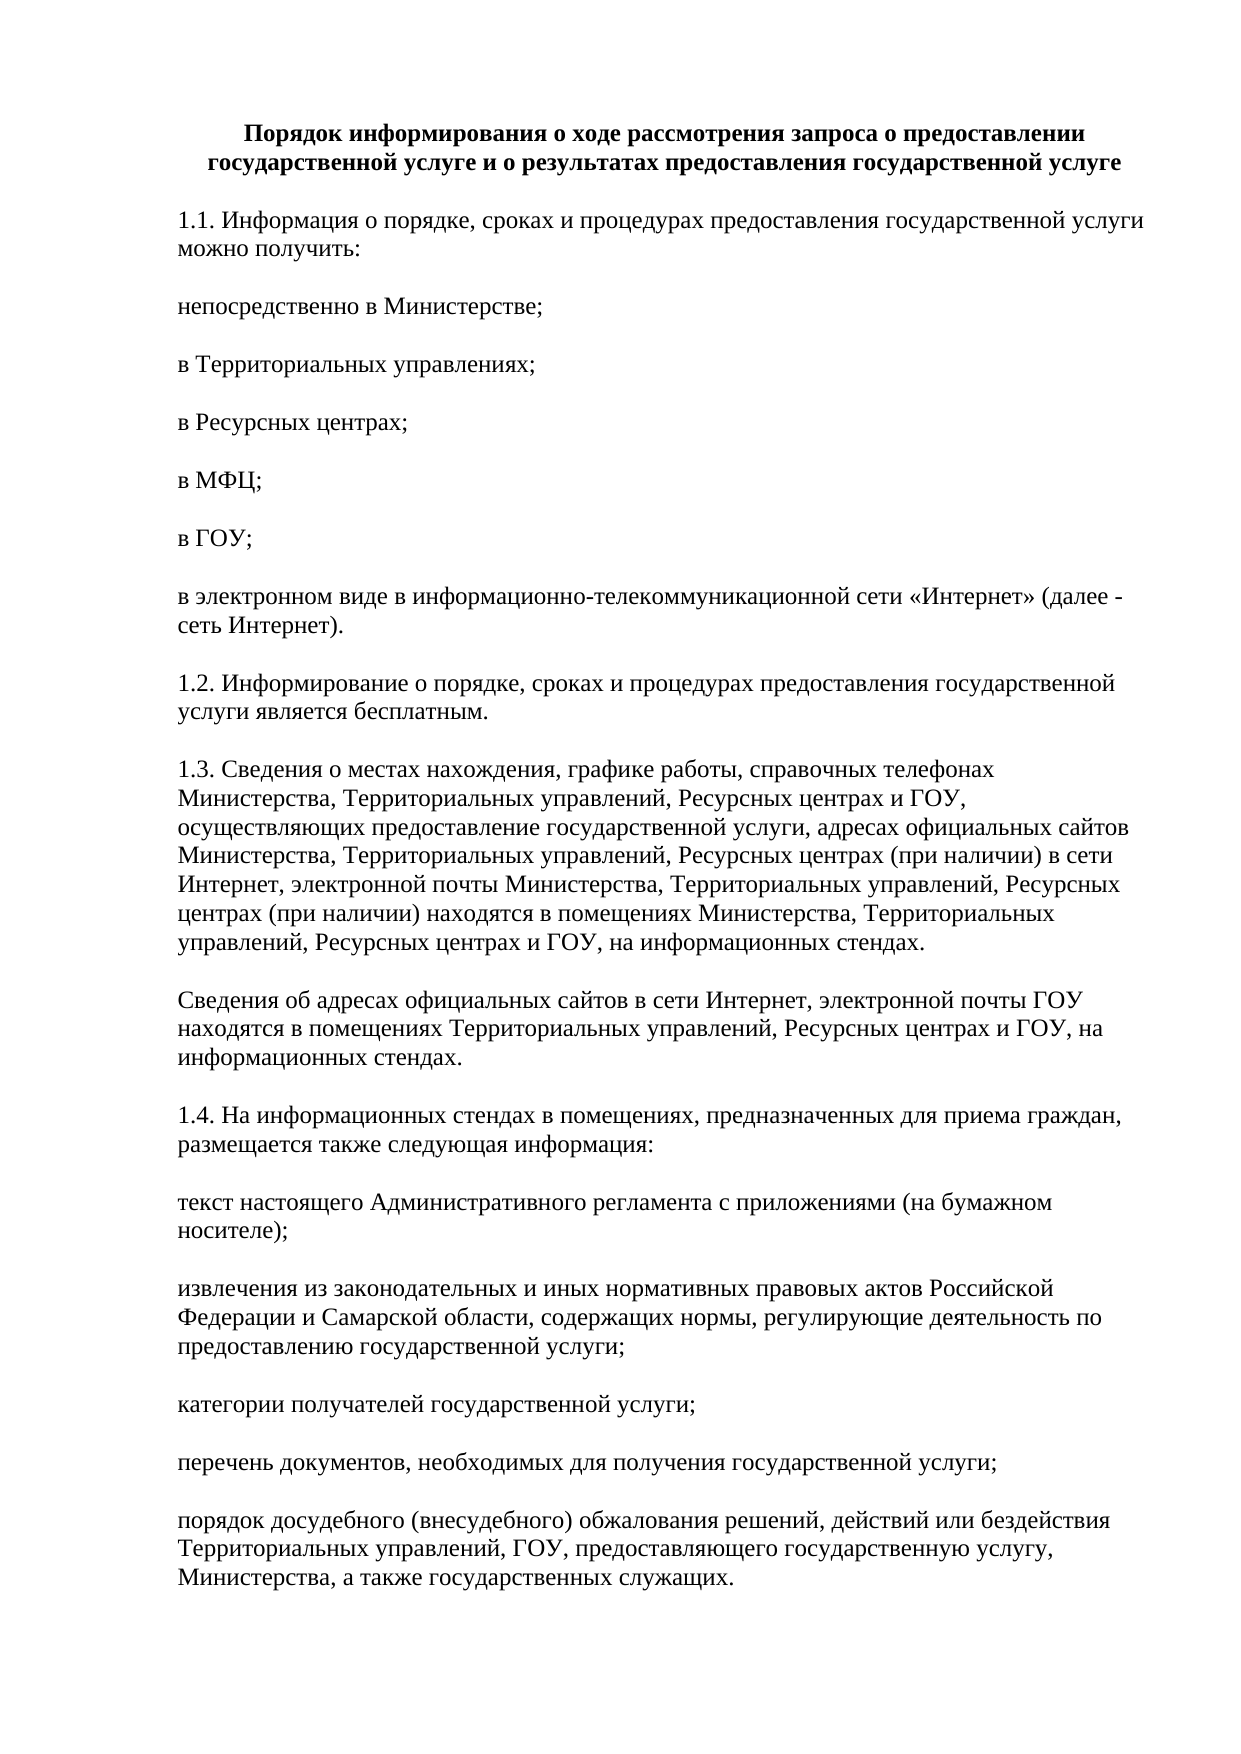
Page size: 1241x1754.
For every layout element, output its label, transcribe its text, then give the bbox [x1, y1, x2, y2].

text в электронном виде в информационно-телекоммуникационной сети «Интернет» (далее - сеть Интернет). [177, 581, 1152, 638]
text в Ресурсных центрах; [177, 407, 1152, 436]
text в Территориальных управлениях; [177, 349, 1152, 378]
text 1.2. Информирование о порядке, сроках и процедурах предоставления государственной услуги является бесплатным. [177, 668, 1152, 725]
text текст настоящего Административного регламента с приложениями (на бумажном носителе); [177, 1187, 1152, 1244]
text Сведения об адресах официальных сайтов в сети Интернет, электронной почты ГОУ находятся в помещениях Территориальных управлений, Ресурсных центрах и ГОУ, на информационных стендах. [177, 985, 1152, 1071]
text в МФЦ; [177, 465, 1152, 494]
text непосредственно в Министерстве; [177, 291, 1152, 320]
text перечень документов, необходимых для получения государственной услуги; [177, 1447, 1152, 1476]
text извлечения из законодательных и иных нормативных правовых актов Российской Федерации и Самарской области, содержащих нормы, регулирующие деятельность по предоставлению государственной услуги; [177, 1273, 1152, 1360]
text 1.4. На информационных стендах в помещениях, предназначенных для приема граждан, размещается также следующая информация: [177, 1100, 1152, 1158]
text 1.3. Сведения о местах нахождения, графике работы, справочных телефонах Министерства, Территориальных управлений, Ресурсных центрах и ГОУ, осуществляющих предоставление государственной услуги, адресах официальных сайтов Министерства, Территориальных управлений, Ресурсных центрах (при наличии) в сети Интернет, электронной почты Министерства, Территориальных управлений, Ресурсных центрах (при наличии) находятся в помещениях Министерства, Территориальных управлений, Ресурсных центрах и ГОУ, на информационных стендах. [177, 754, 1152, 956]
text в ГОУ; [177, 523, 1152, 552]
text 1.1. Информация о порядке, сроках и процедурах предоставления государственной услуги можно получить: [177, 205, 1152, 262]
text Порядок информирования о ходе рассмотрения запроса о предоставлении государственной услуге и о результатах предоставления государственной услуге [177, 118, 1152, 176]
text порядок досудебного (внесудебного) обжалования решений, действий или бездействия Территориальных управлений, ГОУ, предоставляющего государственную услугу, Министерства, а также государственных служащих. [177, 1505, 1152, 1591]
text категории получателей государственной услуги; [177, 1389, 1152, 1418]
